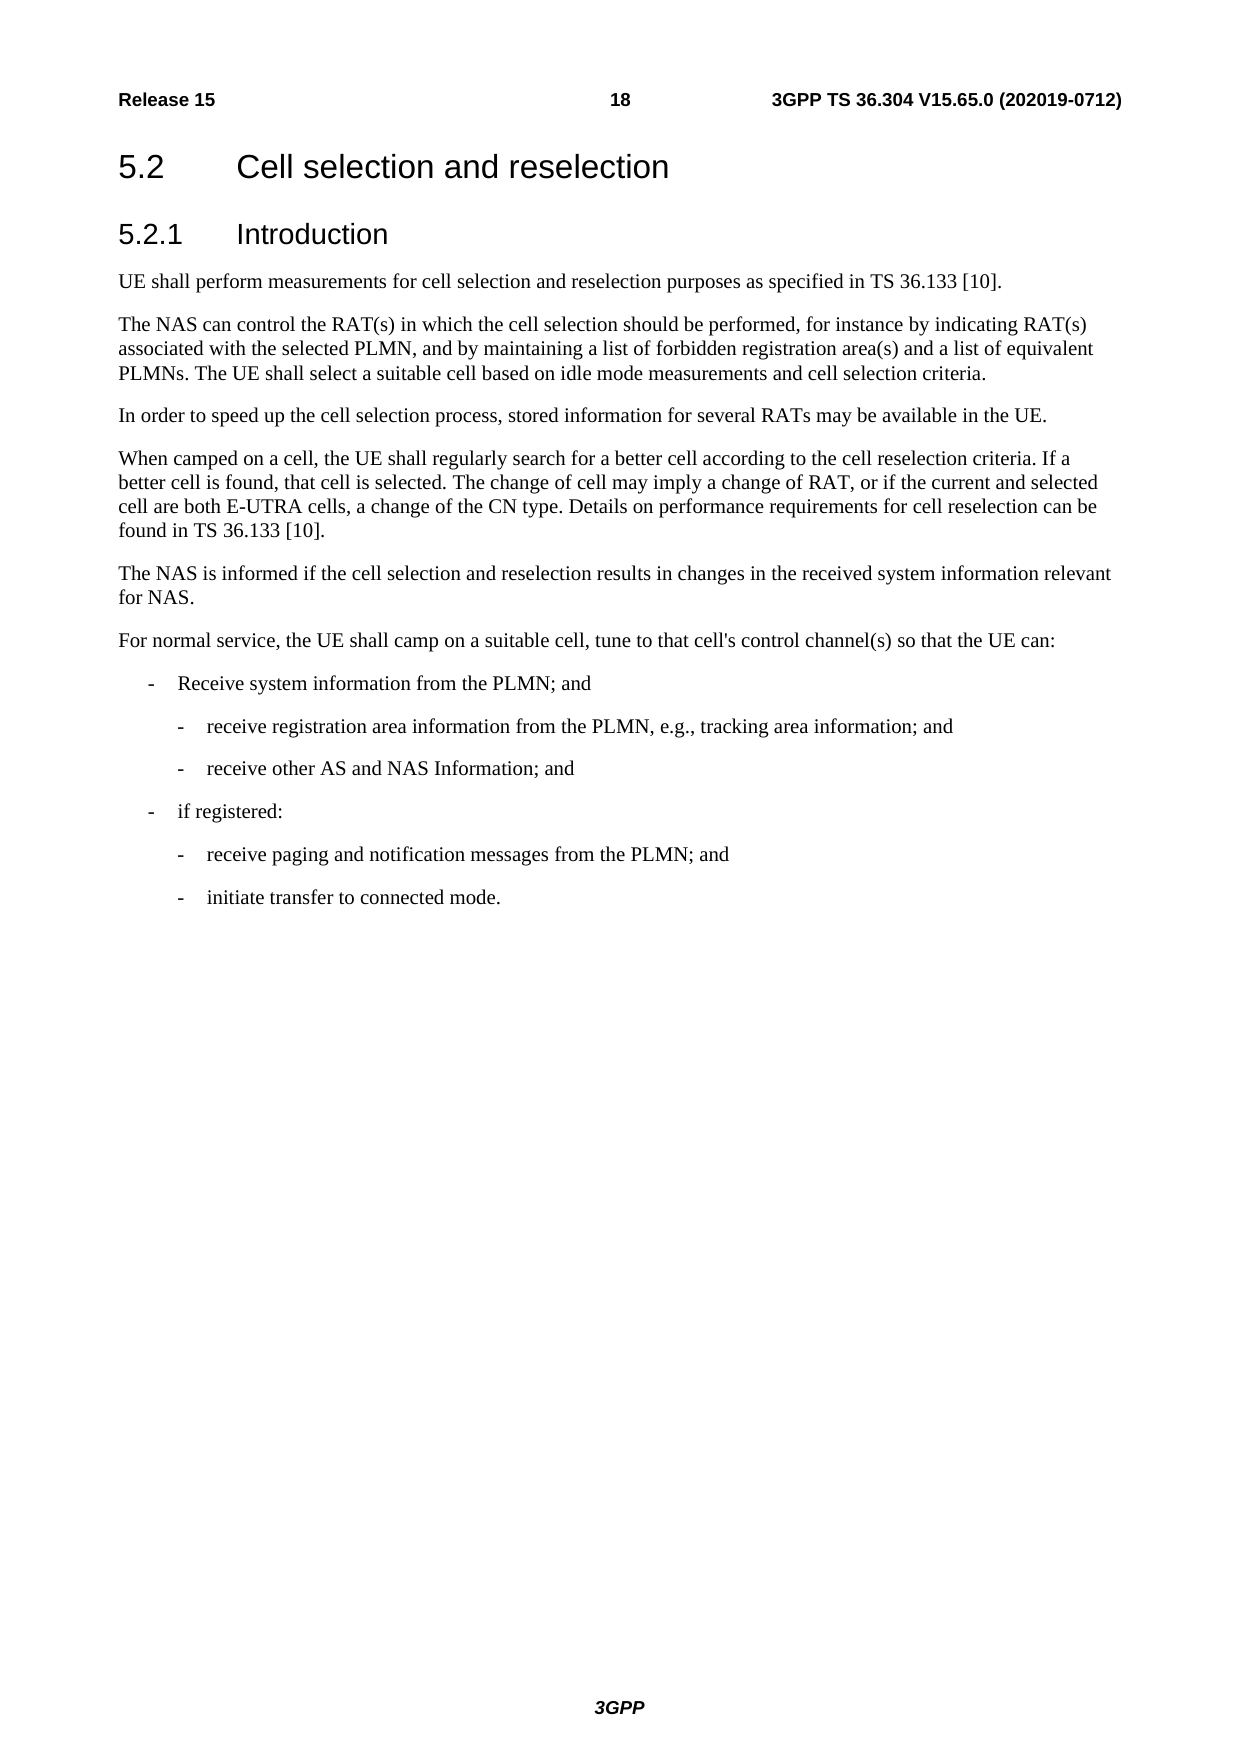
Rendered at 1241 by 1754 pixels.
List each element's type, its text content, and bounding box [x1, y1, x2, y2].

text In order to speed up the cell selection process, stored information for several RATs may be available in the UE. [118, 403, 1122, 427]
subtitle 5.2 Cell selection and reselection [118, 147, 1122, 186]
text - Receive system information from the PLMN; and [148, 671, 1122, 695]
text The NAS can control the RAT(s) in which the cell selection should be performed, for instance by indicating RAT(s) associated with the selected PLMN, and by maintaining a list of forbidden registration area(s) and a list of equivalent PLMNs. The UE shall select a suitable cell based on idle mode measurements and cell selection criteria. [118, 312, 1122, 384]
text For normal service, the UE shall camp on a suitable cell, tune to that cell's control channel(s) so that the UE can: [118, 628, 1122, 652]
text When camped on a cell, the UE shall regularly search for a better cell according to the cell reselection criteria. If a better cell is found, that cell is selected. The change of cell may imply a change of RAT, or if the current and selected cell are both E-UTRA cells, a change of the CN type. Details on performance requirements for cell reselection can be found in TS 36.133 [10]. [118, 446, 1122, 542]
text - receive other AS and NAS Information; and [177, 756, 1122, 780]
text - receive registration area information from the PLMN, e.g., tracking area information; and [177, 713, 1122, 738]
subtitle 5.2.1 Introduction [118, 217, 1122, 251]
text The NAS is informed if the cell selection and reselection results in changes in the received system information relevant for NAS. [118, 561, 1122, 609]
text UE shall perform measurements for cell selection and reselection purposes as specified in TS 36.133 [10]. [118, 269, 1122, 293]
text - receive paging and notification messages from the PLMN; and [177, 842, 1122, 866]
text - initiate transfer to connected mode. [177, 885, 1122, 909]
text - if registered: [148, 799, 1122, 823]
